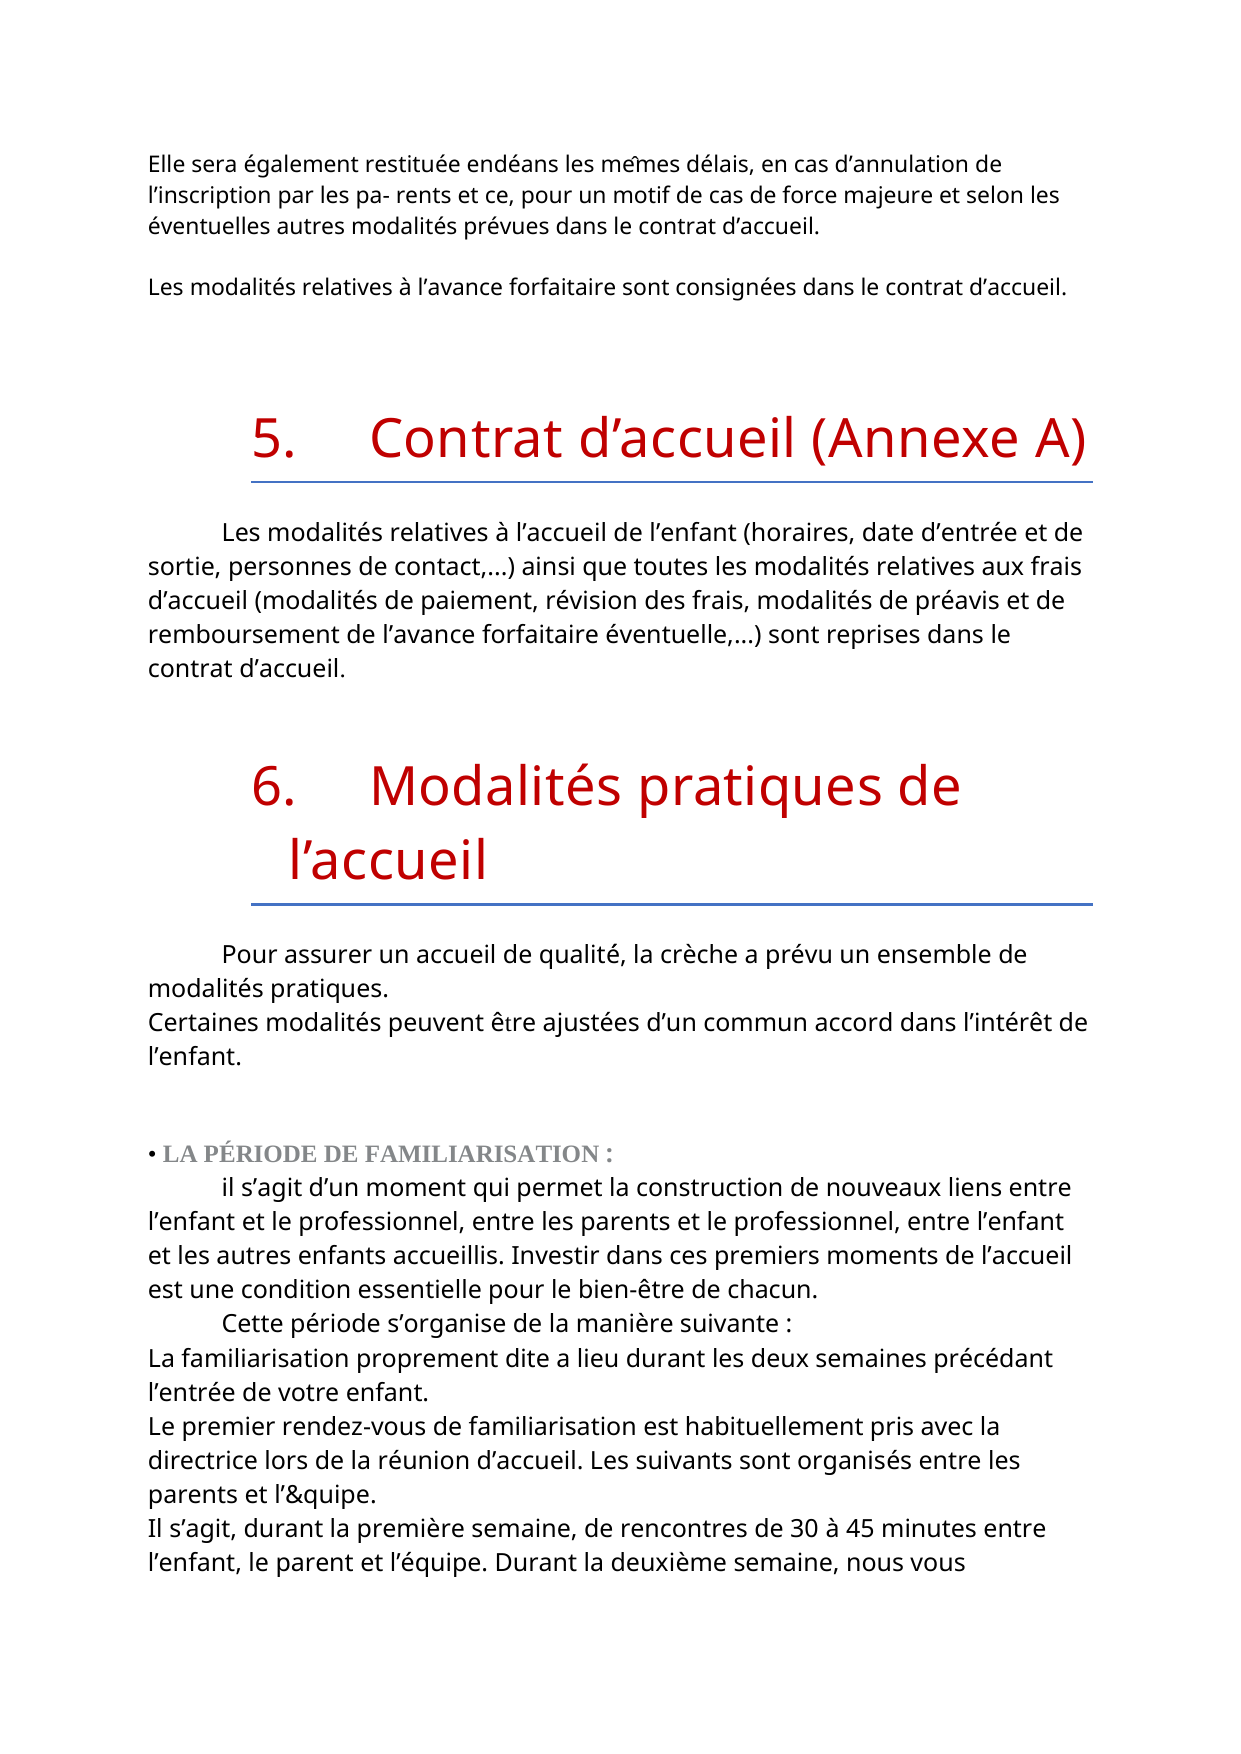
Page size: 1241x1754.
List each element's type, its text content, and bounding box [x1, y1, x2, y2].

text L’avance forfaitaire est destinée à assurer la réservation de la place de l’enfant dans la crèche et à garantir la bonne exécution des obligations financières par les parents tout au long de l’accueil. Celle-ci correspond au maximum à un mois d’accueil. [148, 386, 1093, 480]
title Inscription définitive [251, 148, 1093, 230]
text Les modalités relatives à l’accueil de l’enfant (horaires, date d’entrée et de sortie, personnes de contact,...) ainsi que toutes les modalités relatives aux frais d’accueil (modalités de paiement, révision des frais, modalités de préavis et de remboursement de l’avance forfaitaire éventuelle,...) sont reprises dans le contrat d’accueil. [148, 999, 1093, 1169]
text Elle sera également restituée endéans les mêmes délais, en cas d’annulation de l’inscription par les pa- rents et ce, pour un motif de cas de force majeure et selon les éventuelles autres modalités prévues dans le contrat d’accueil. [148, 632, 1093, 726]
text L’inscription est ferme et définitive lorsque les parents ont payé à la crèche une éventuelle avance forfaitaire. Ils confirmeront ensuite l’inscription dans le mois qui suit la naissance de leur enfant. [148, 263, 1093, 357]
title Contrat d’accueil (Annexe A) [251, 883, 1093, 965]
text Pour assurer un accueil de qualité́, la crèche a prévu un ensemble de modalités pratiques. [148, 1421, 1093, 1489]
text Certaines modalités peuvent être ajustées d’un commun accord dans l’intérêt de l’enfant. [148, 1489, 1093, 1557]
text Les modalités relatives à l’avance forfaitaire sont consignées dans le contrat d’accueil. [148, 755, 1093, 786]
text Cette avance doit être restituée à la fin de l’accueil de l’enfant pour autant que toutes les obligations aient été exécutées et ce, dans un délai ne dépassant pas le mois de la fin de l’accueil. [148, 509, 1093, 603]
title Modalités pratiques de l’accueil [251, 1232, 1093, 1388]
